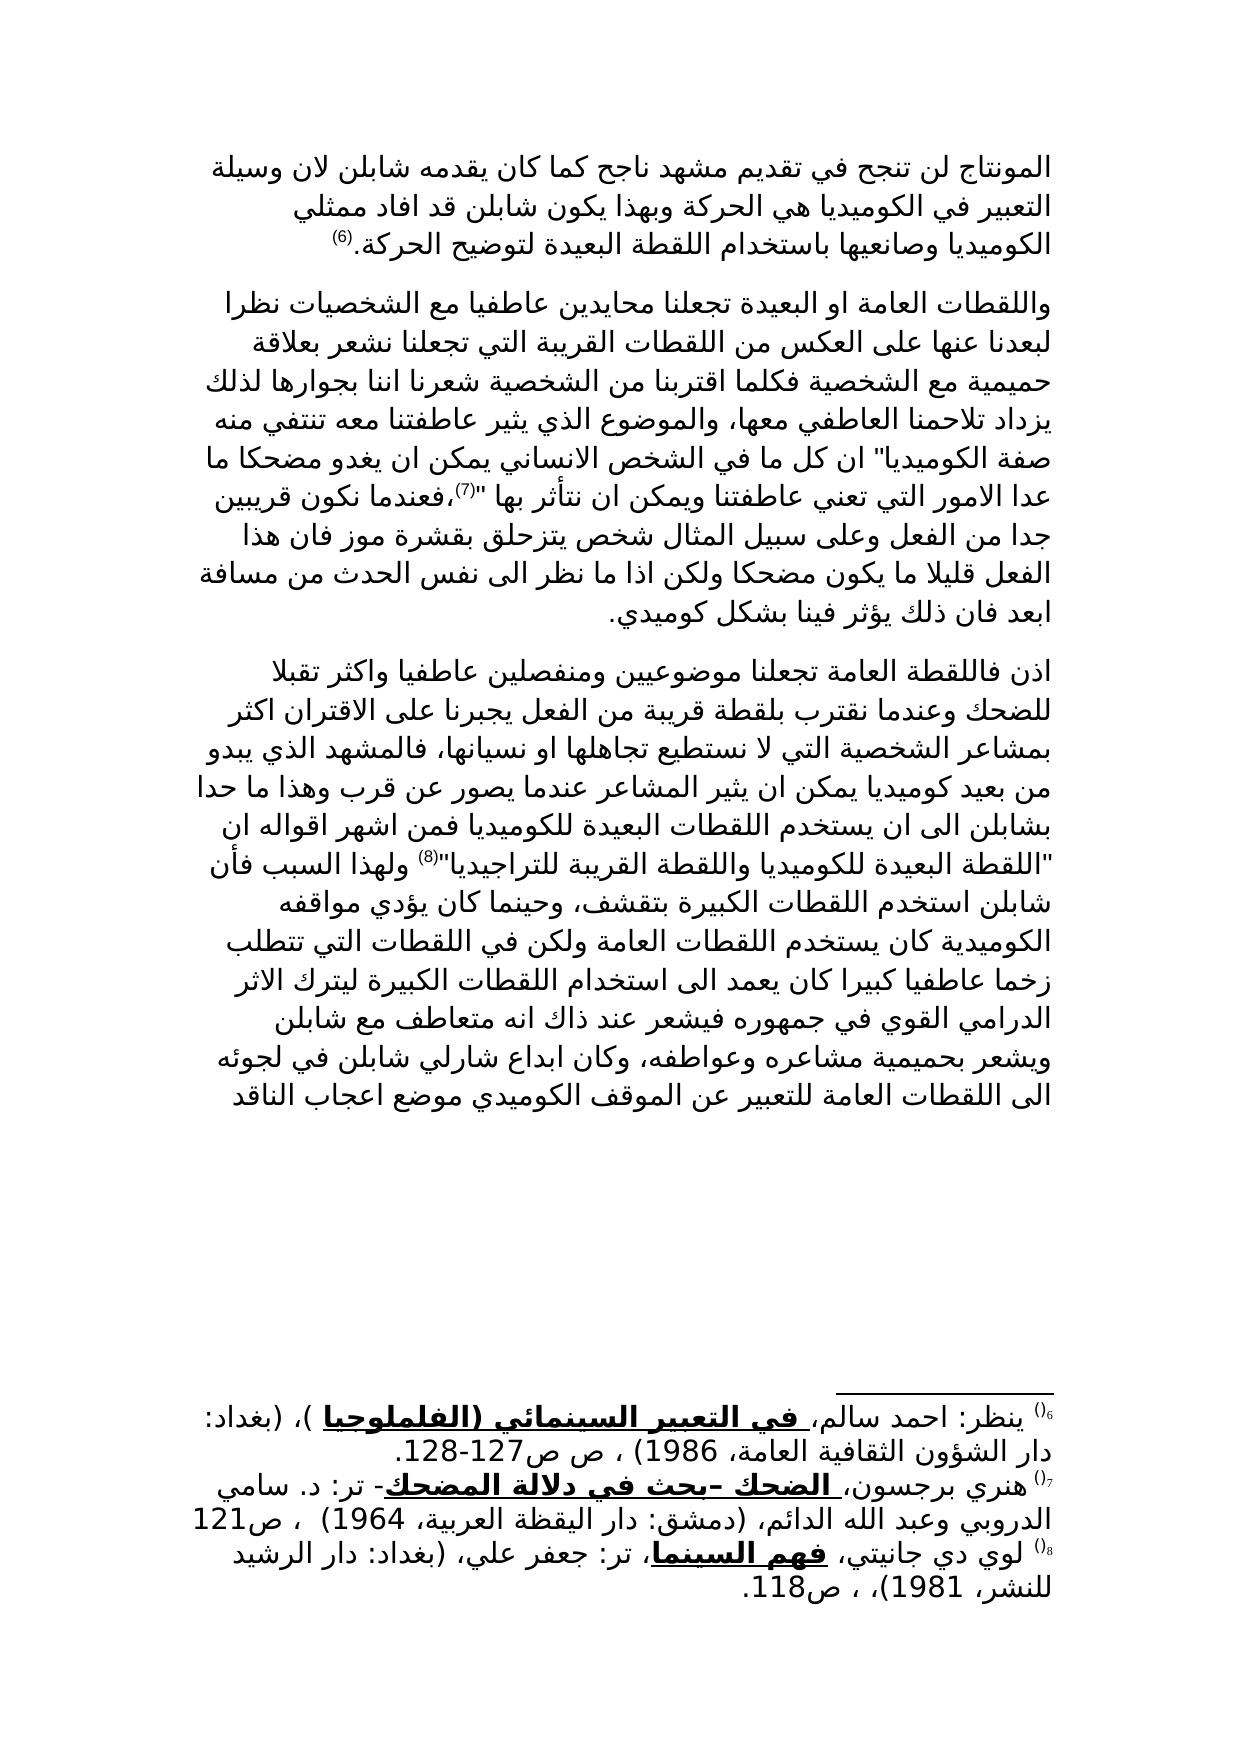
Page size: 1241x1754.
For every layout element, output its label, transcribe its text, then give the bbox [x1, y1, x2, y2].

text واللقطات العامة او البعيدة تجعلنا محايدين عاطفيا مع الشخصيات نظرا لبعدنا عنها على العكس من اللقطات القريبة التي تجعلنا نشعر بعلاقة حميمية مع الشخصية فكلما اقتربنا من الشخصية شعرنا اننا بجوارها لذلك يزداد تلاحمنا العاطفي معها، والموضوع الذي يثير عاطفتنا معه تنتفي منه صفة الكوميديا" ان كل ما في الشخص الانساني يمكن ان يغدو مضحكا ما عدا الامور التي تعني عاطفتنا ويمكن ان نتأثر بها "()،فعندما نكون قريبين جدا من الفعل وعلى سبيل المثال شخص يتزحلق بقشرة موز فان هذا الفعل قليلا ما يكون مضحكا ولكن اذا ما نظر الى نفس الحدث من مسافة ابعد فان ذلك يؤثر فينا بشكل كوميدي. [187, 286, 1053, 628]
text اذن فاللقطة العامة تجعلنا موضوعيين ومنفصلين عاطفيا واكثر تقبلا للضحك وعندما نقترب بلقطة قريبة من الفعل يجبرنا على الاقتران اكثر بمشاعر الشخصية التي لا نستطيع تجاهلها او نسيانها، فالمشهد الذي يبدو من بعيد كوميديا يمكن ان يثير المشاعر عندما يصور عن قرب وهذا ما حدا بشابلن الى ان يستخدم اللقطات البعيدة للكوميديا فمن اشهر اقواله ان "اللقطة البعيدة للكوميديا واللقطة القريبة للتراجيديا"() ولهذا السبب فأن شابلن استخدم اللقطات الكبيرة بتقشف، وحينما كان يؤدي مواقفه الكوميدية كان يستخدم اللقطات العامة ولكن في اللقطات التي تتطلب زخما عاطفيا كبيرا كان يعمد الى استخدام اللقطات الكبيرة ليترك الاثر الدرامي القوي في جمهوره فيشعر عند ذاك انه متعاطف مع شابلن ويشعر بحميمية مشاعره وعواطفه، وكان ابداع شارلي شابلن في لجوئه الى اللقطات العامة للتعبير عن الموقف الكوميدي موضع اعجاب الناقد والمنّظر الفرنسي (اندريه بازان) "فلقد اعجب بازان خاصة بسيطرة شابلن وحساسيته في لقطاته البعيدة ودورات تصويره الطويلة".() [187, 654, 1053, 1150]
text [187, 150, 1053, 261]
